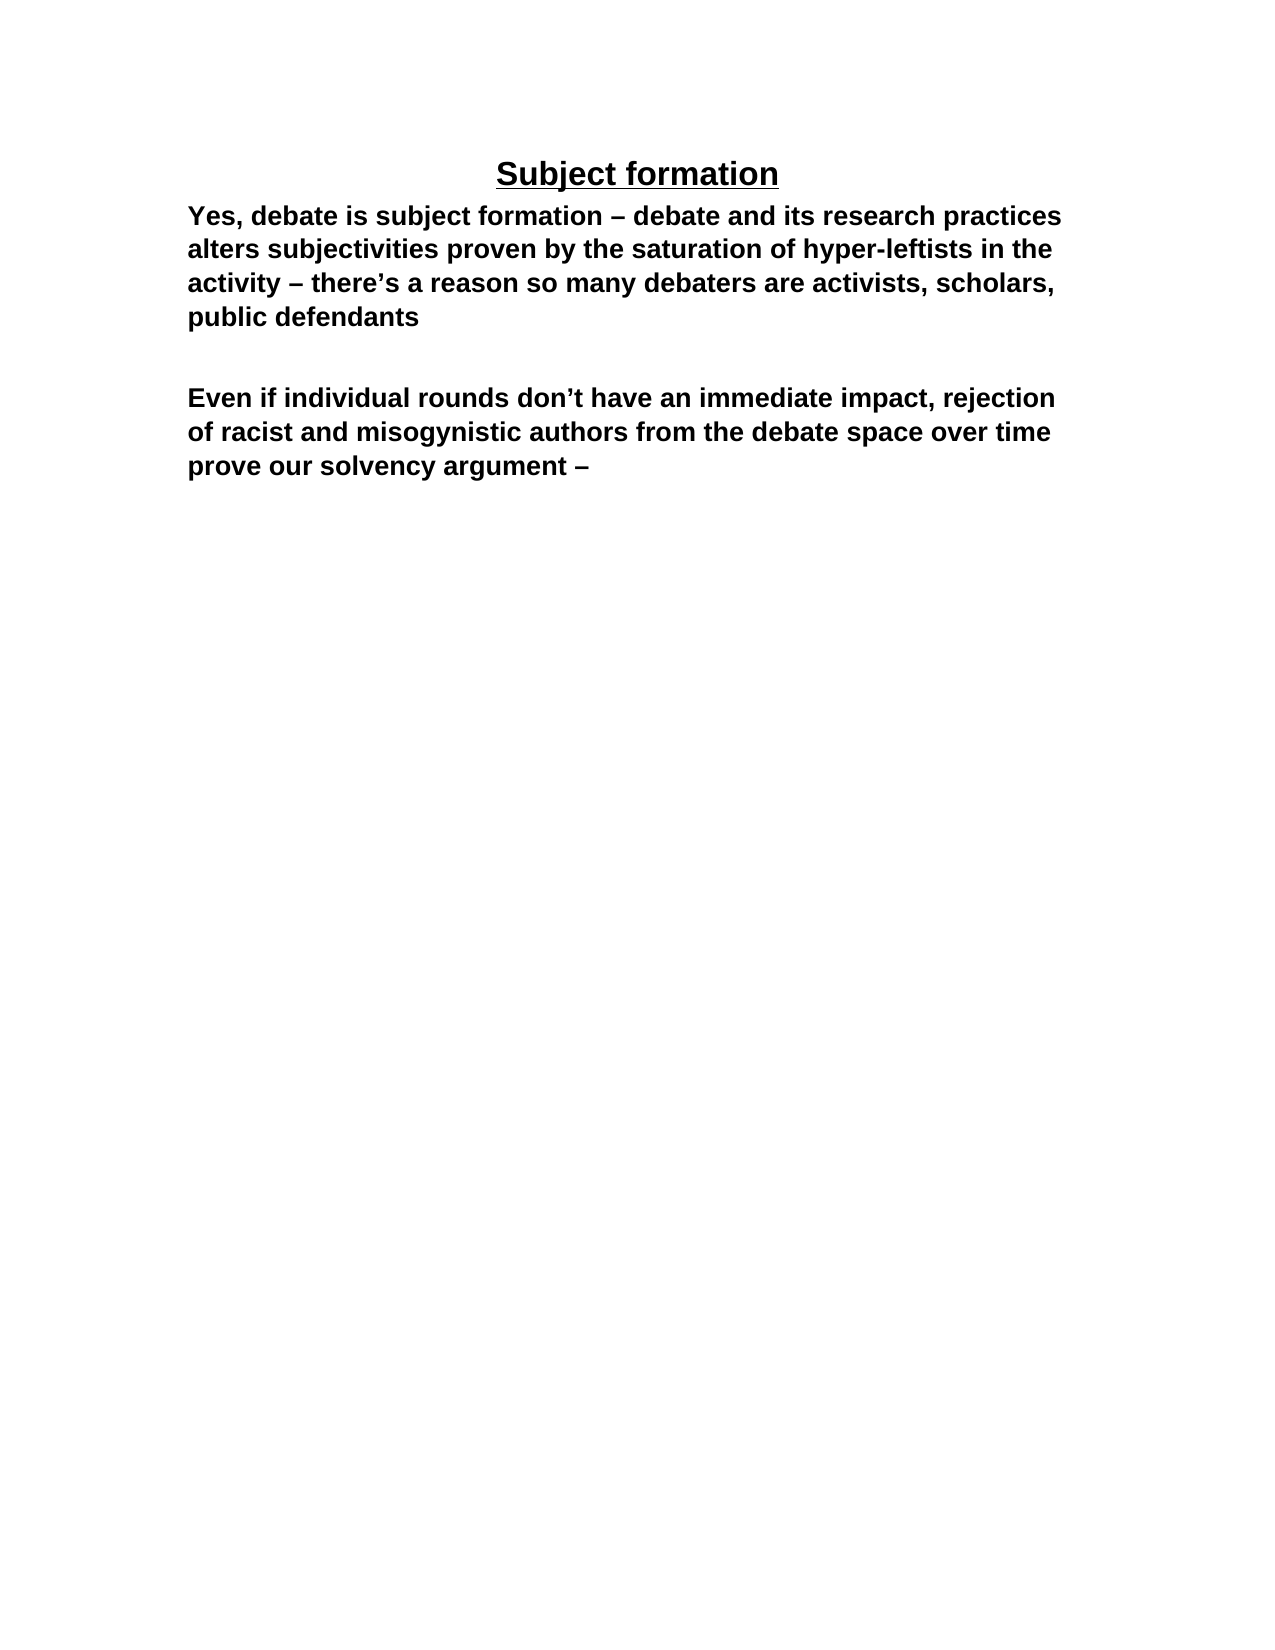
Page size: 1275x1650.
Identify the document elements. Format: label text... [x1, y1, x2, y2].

subtitle Even if individual rounds don’t have an immediate impact, rejection of racist and misogynistic authors from the debate space over time prove our solvency argument – [187, 382, 1087, 481]
subtitle Subject formation [187, 154, 1087, 193]
subtitle Yes, debate is subject formation – debate and its research practices alters subjectivities proven by the saturation of hyper-leftists in the activity – there’s a reason so many debaters are activists, scholars, public defendants [187, 200, 1087, 332]
